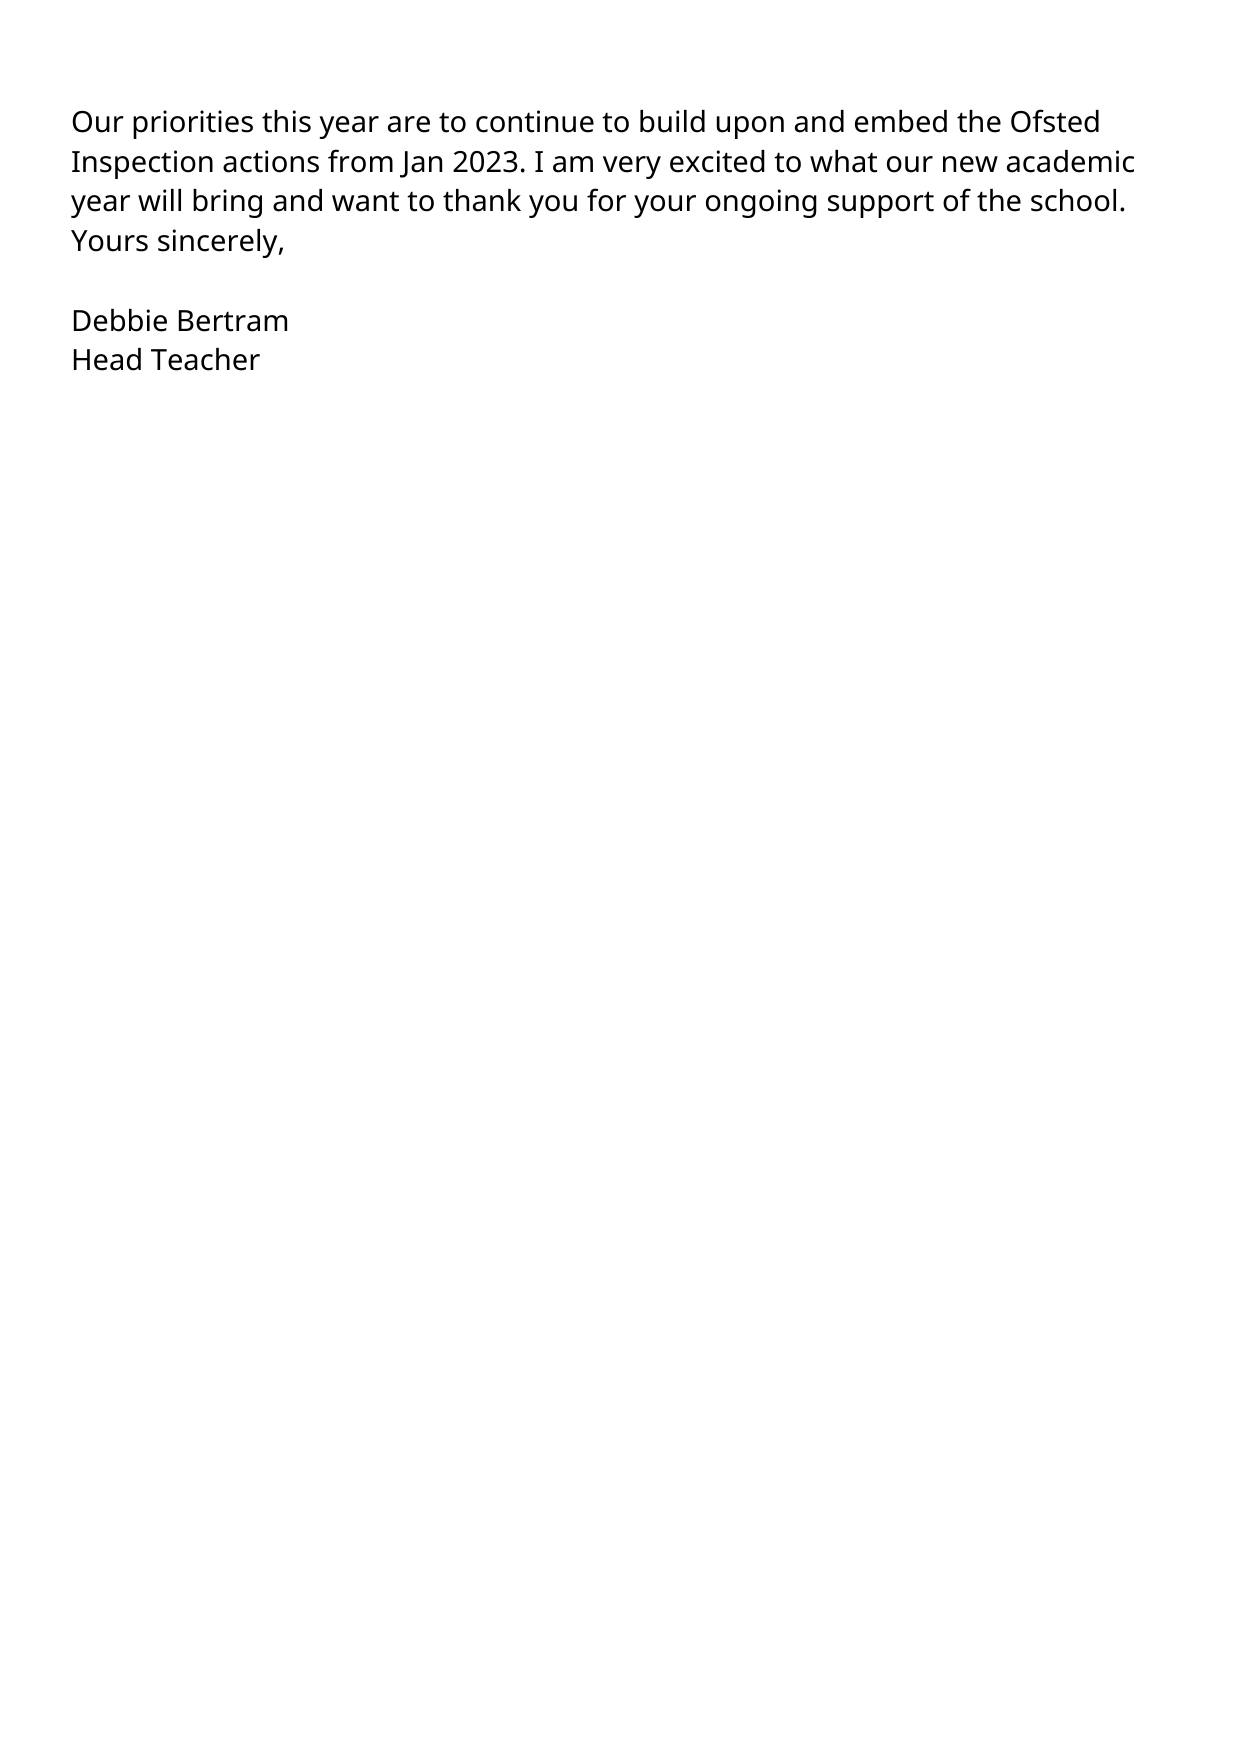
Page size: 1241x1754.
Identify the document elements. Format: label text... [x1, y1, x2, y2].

text Debbie Bertram [71, 300, 1169, 339]
text Our priorities this year are to continue to build upon and embed the Ofsted Inspection actions from Jan 2023. I am very excited to what our new academic year will bring and want to thank you for your ongoing support of the school. [71, 101, 1169, 220]
text Yours sincerely, [71, 220, 1169, 260]
text Head Teacher [71, 339, 1169, 379]
